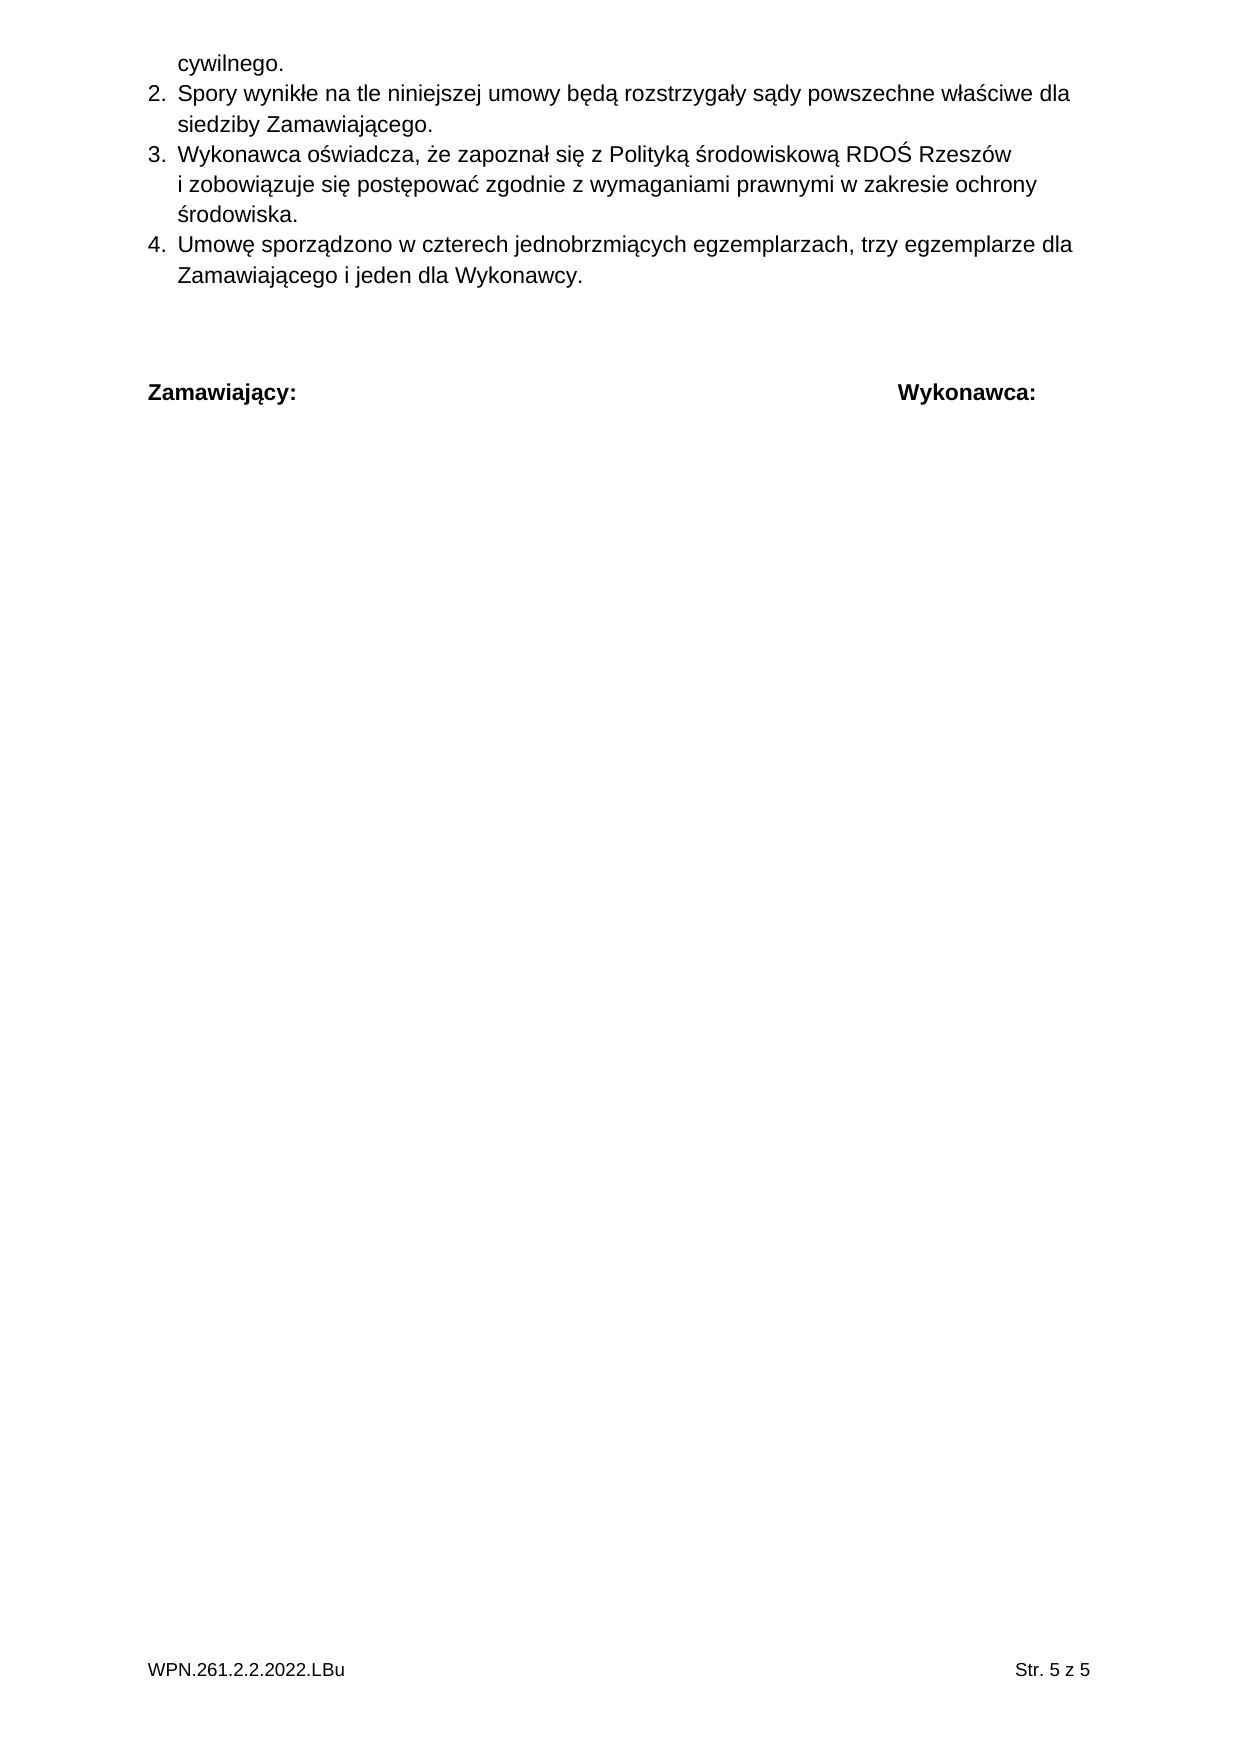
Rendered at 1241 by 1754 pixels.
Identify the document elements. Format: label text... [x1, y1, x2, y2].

list Umowę sporządzono w czterech jednobrzmiących egzemplarzach, trzy egzemplarze dla Zamawiającego i jeden dla Wykonawcy. [148, 231, 1092, 288]
list Wykonawca oświadcza, że zapoznał się z Polityką środowiskową RDOŚ Rzeszów i zobowiązuje się postępować zgodnie z wymaganiami prawnymi w zakresie ochrony środowiska. [148, 141, 1092, 228]
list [148, 50, 1092, 77]
list Spory wynikłe na tle niniejszej umowy będą rozstrzygały sądy powszechne właściwe dla siedziby Zamawiającego. [148, 80, 1092, 137]
text Zamawiający: Wykonawca: [148, 379, 1092, 405]
